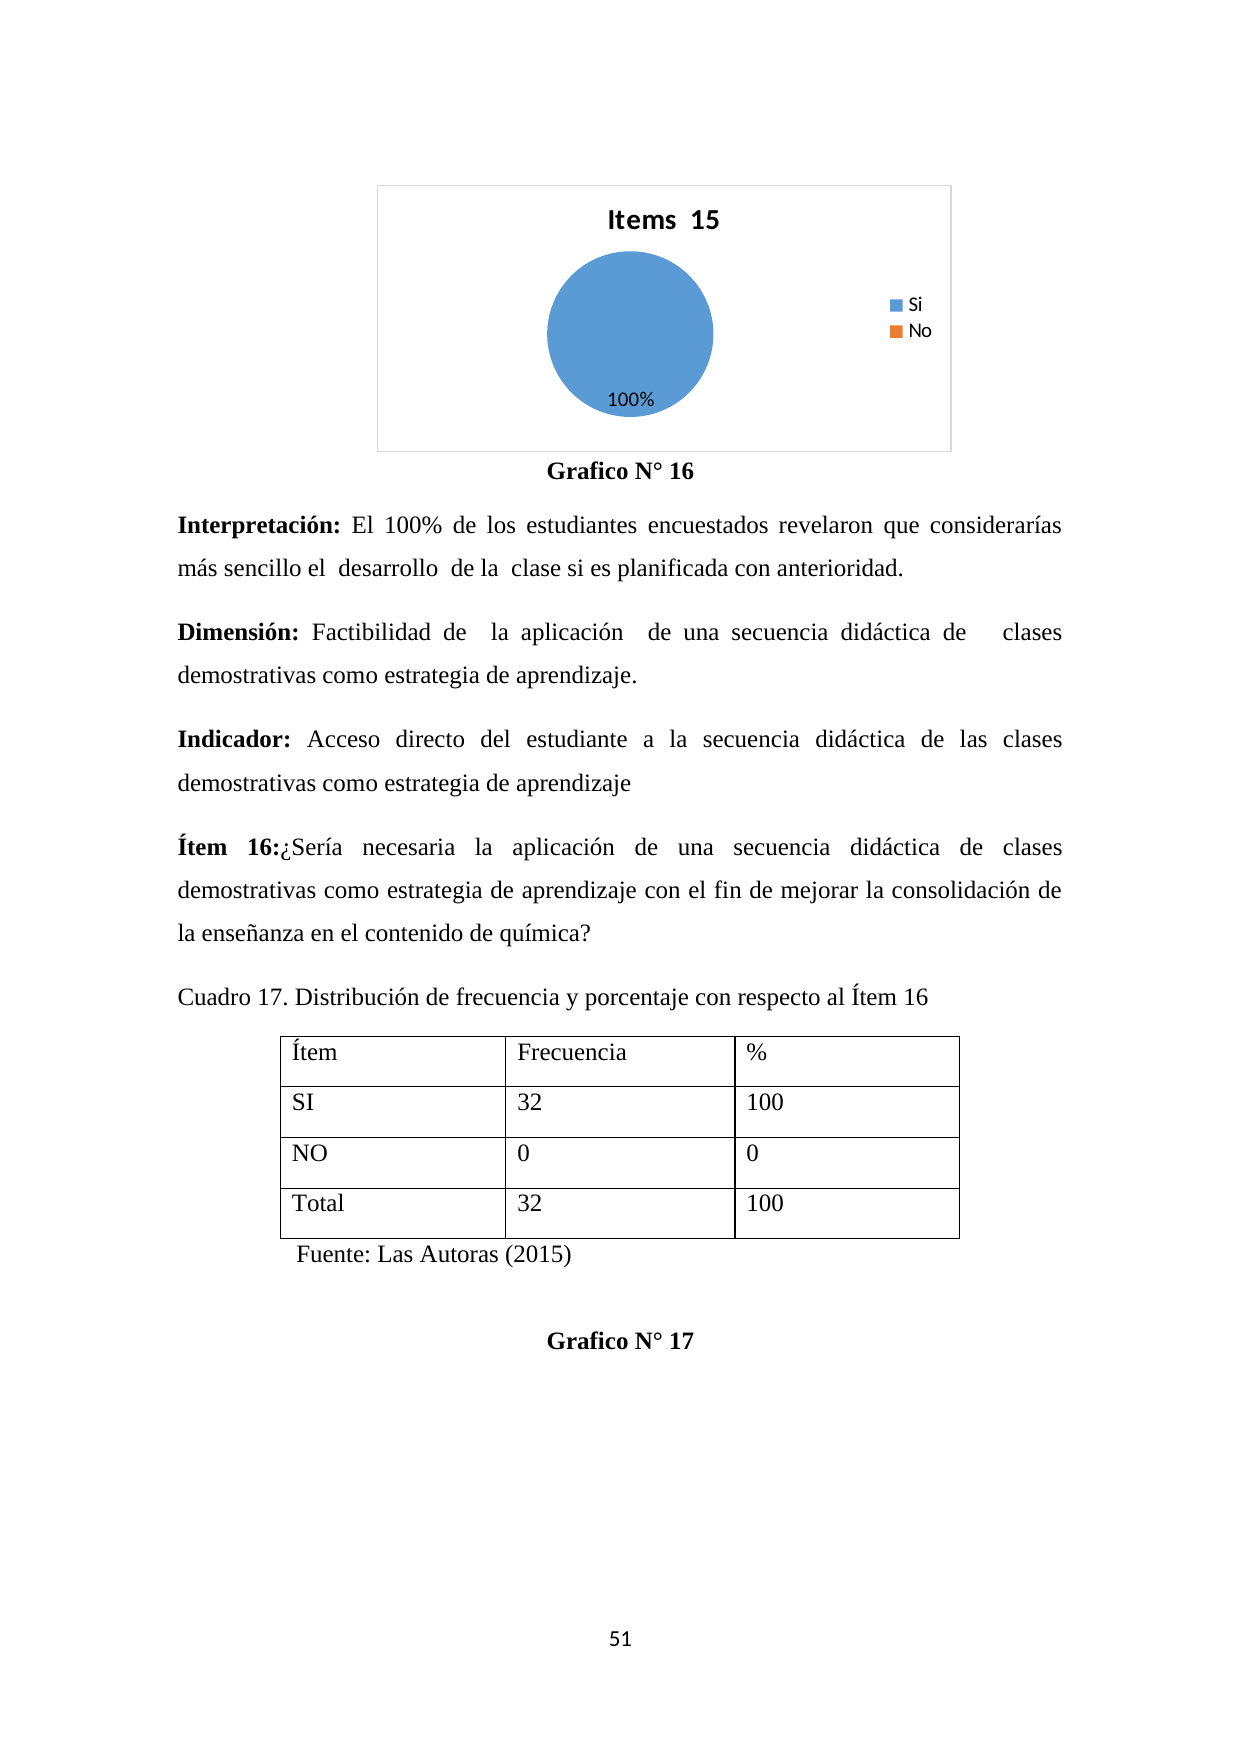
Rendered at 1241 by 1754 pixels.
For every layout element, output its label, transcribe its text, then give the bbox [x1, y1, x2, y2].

table_cell 32 [506, 1087, 734, 1137]
table_cell NO [281, 1138, 505, 1187]
table_cell 0 [736, 1138, 959, 1187]
text Grafico N° 17 [177, 1293, 1063, 1355]
table_cell 0 [506, 1138, 734, 1187]
table_header Frecuencia [506, 1037, 734, 1086]
text Indicador: Acceso directo del estudiante a la secuencia didáctica de las clases demostrativas como estrategia de aprendizaje [177, 724, 1063, 796]
table_cell SI [281, 1087, 505, 1137]
table_cell 100 [736, 1189, 959, 1238]
table_cell Total [281, 1189, 505, 1238]
text Interpretación: El 100% de los estudiantes encuestados revelaron que considerarías más sencillo el desarrollo de la clase si es planificada con anterioridad. [177, 510, 1063, 582]
table_header % [736, 1037, 959, 1086]
text Ítem 16:¿Sería necesaria la aplicación de una secuencia didáctica de clases demostrativas como estrategia de aprendizaje con el fin de mejorar la consolidación de la enseñanza en el contenido de química? [177, 832, 1063, 947]
text Cuadro 17. Distribución de frecuencia y porcentaje con respecto al Ítem 16 [177, 982, 1063, 1011]
text Grafico N° 16 [177, 201, 1063, 485]
table_header Ítem [281, 1037, 505, 1086]
text Dimensión: Factibilidad de la aplicación de una secuencia didáctica de clases demostrativas como estrategia de aprendizaje. [177, 617, 1063, 689]
table_cell 32 [506, 1189, 734, 1238]
text Fuente: Las Autoras (2015) [177, 1239, 1063, 1268]
table_cell 100 [736, 1087, 959, 1137]
